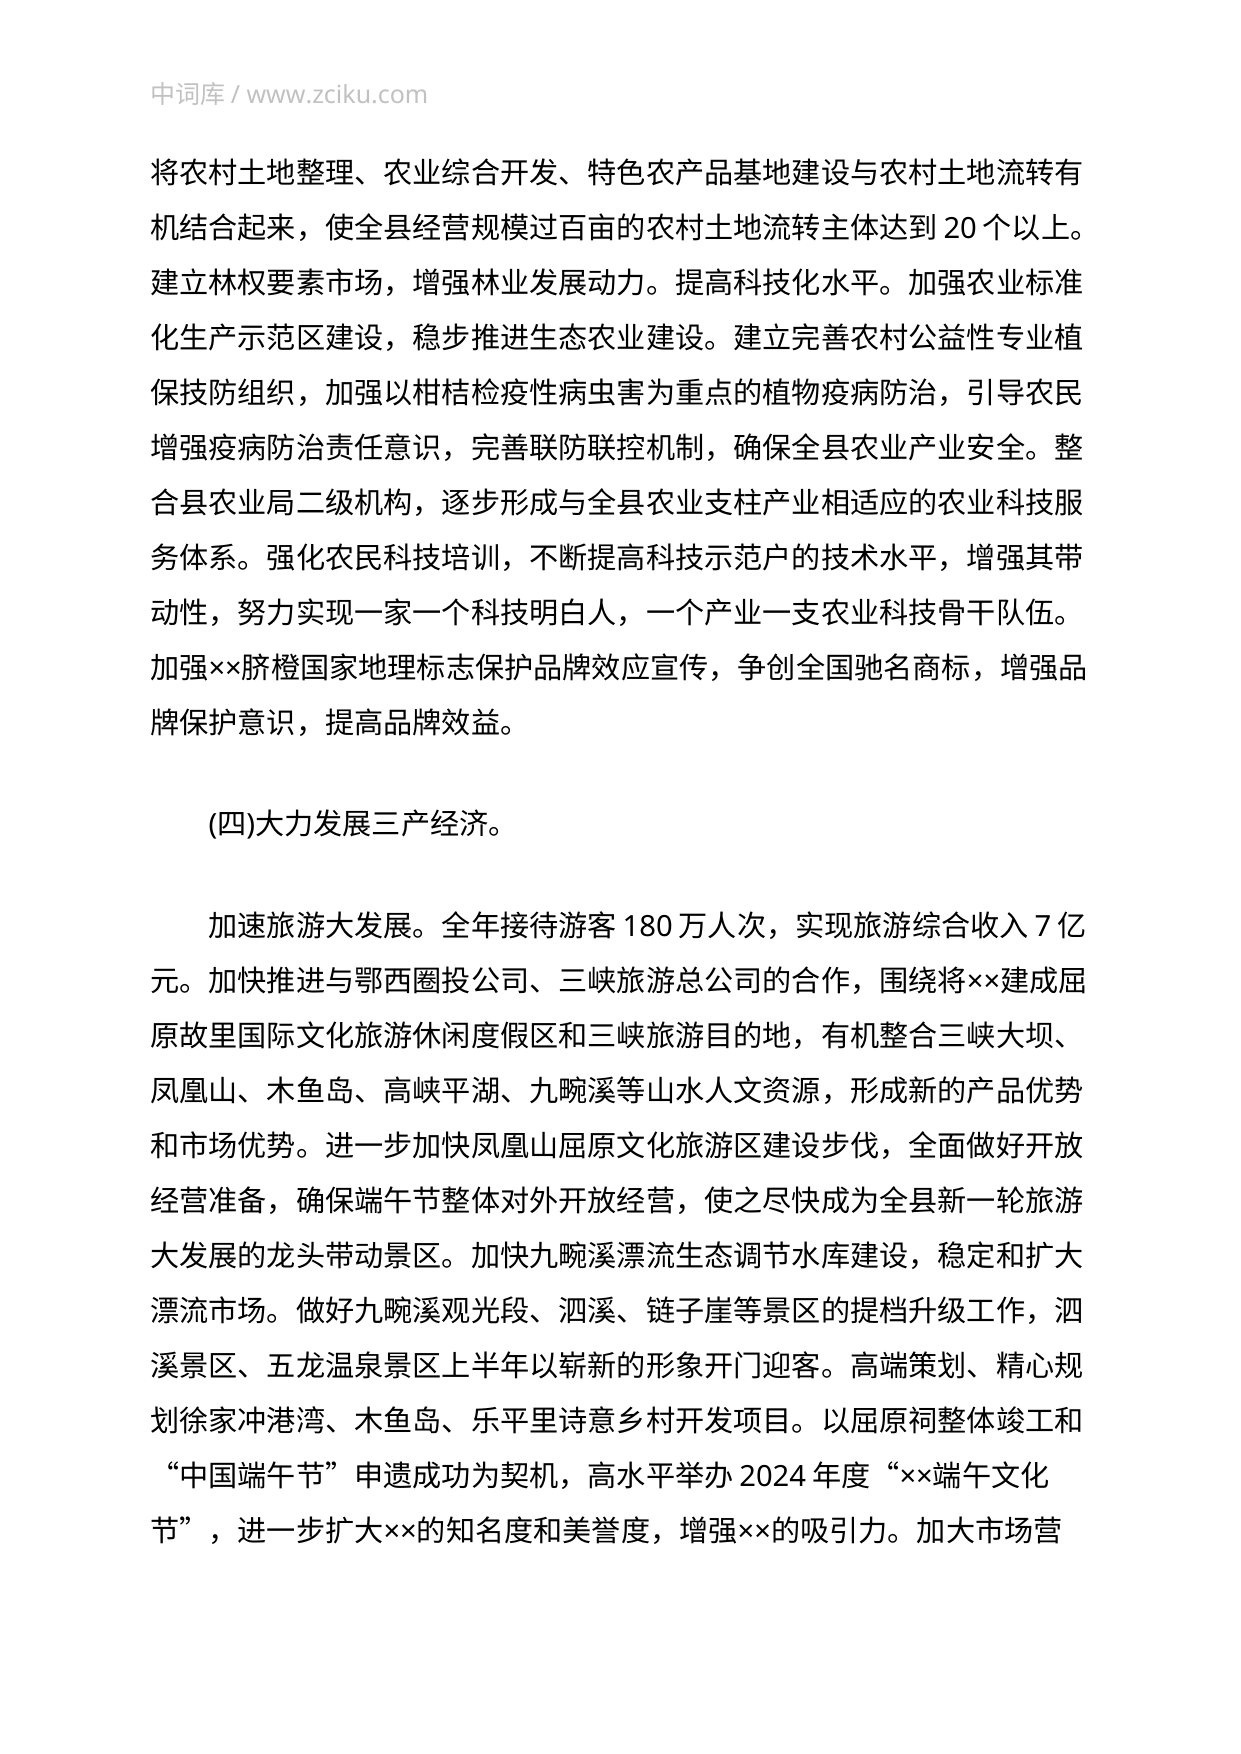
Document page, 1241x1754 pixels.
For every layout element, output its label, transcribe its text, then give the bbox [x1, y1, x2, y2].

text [150, 150, 1090, 741]
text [150, 903, 1090, 1549]
text (四)大力发展三产经济。 [150, 801, 1090, 843]
